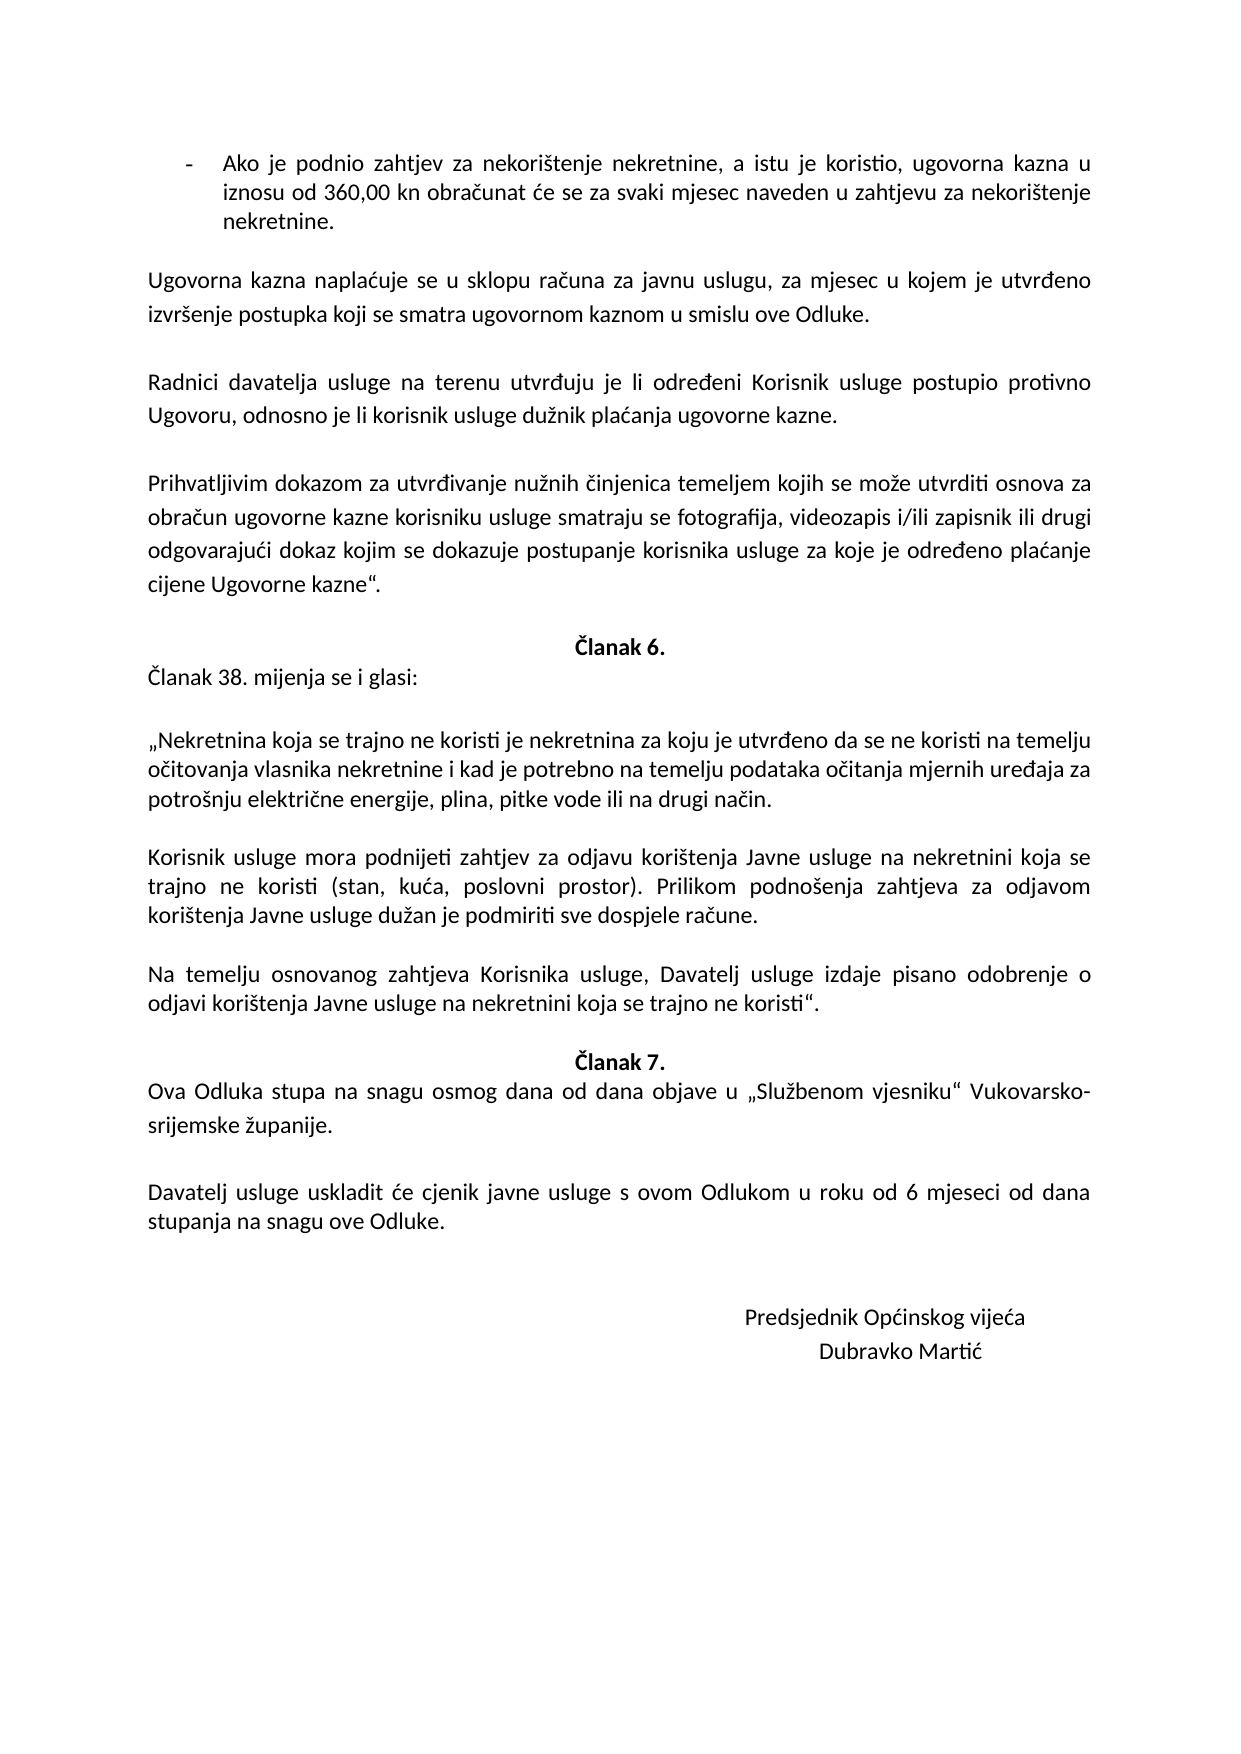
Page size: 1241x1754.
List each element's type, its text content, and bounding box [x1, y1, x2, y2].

list Ugovorna kazna naplaćuje se u sklopu računa za javnu uslugu, za mjesec u kojem je utvrđeno izvršenje postupka koji se smatra ugovornom kaznom u smislu ove Odluke. [148, 265, 1093, 328]
text Na temelju osnovanog zahtjeva Korisnika usluge, Davatelj usluge izdaje pisano odobrenje o odjavi korištenja Javne usluge na nekretnini koja se trajno ne koristi“. [148, 959, 1093, 1018]
text Predsjednik Općinskog vijeća [148, 1302, 1093, 1332]
text Članak 6. [148, 632, 1093, 662]
text Članak 7. [148, 1047, 1093, 1076]
text Ova Odluka stupa na snagu osmog dana od dana objave u „Službenom vjesniku“ Vukovarsko-srijemske županije. [148, 1076, 1093, 1139]
text Radnici davatelja usluge na terenu utvrđuju je li određeni Korisnik usluge postupio protivno Ugovoru, odnosno je li korisnik usluge dužnik plaćanja ugovorne kazne. [148, 367, 1093, 429]
list Ako je podnio zahtjev za nekorištenje nekretnine, a istu je koristio, ugovorna kazna u iznosu od 360,00 kn obračunat će se za svaki mjesec naveden u zahtjevu za nekorištenje nekretnine. [185, 148, 1093, 235]
text „Nekretnina koja se trajno ne koristi je nekretnina za koju je utvrđeno da se ne koristi na temelju očitovanja vlasnika nekretnine i kad je potrebno na temelju podataka očitanja mjernih uređaja za potrošnju električne energije, plina, pitke vode ili na drugi način. [148, 725, 1093, 813]
text Davatelj usluge uskladit će cjenik javne usluge s ovom Odlukom u roku od 6 mjeseci od dana stupanja na snagu ove Odluke. [148, 1177, 1093, 1236]
text Dubravko Martić [148, 1336, 1093, 1365]
list Prihvatljivim dokazom za utvrđivanje nužnih činjenica temeljem kojih se može utvrditi osnova za obračun ugovorne kazne korisniku usluge smatraju se fotografija, videozapis i/ili zapisnik ili drugi odgovarajući dokaz kojim se dokazuje postupanje korisnika usluge za koje je određeno plaćanje cijene Ugovorne kazne“. [148, 468, 1093, 598]
text Članak 38. mijenja se i glasi: [148, 662, 1093, 692]
text Korisnik usluge mora podnijeti zahtjev za odjavu korištenja Javne usluge na nekretnini koja se trajno ne koristi (stan, kuća, poslovni prostor). Prilikom podnošenja zahtjeva za odjavom korištenja Javne usluge dužan je podmiriti sve dospjele račune. [148, 842, 1093, 930]
